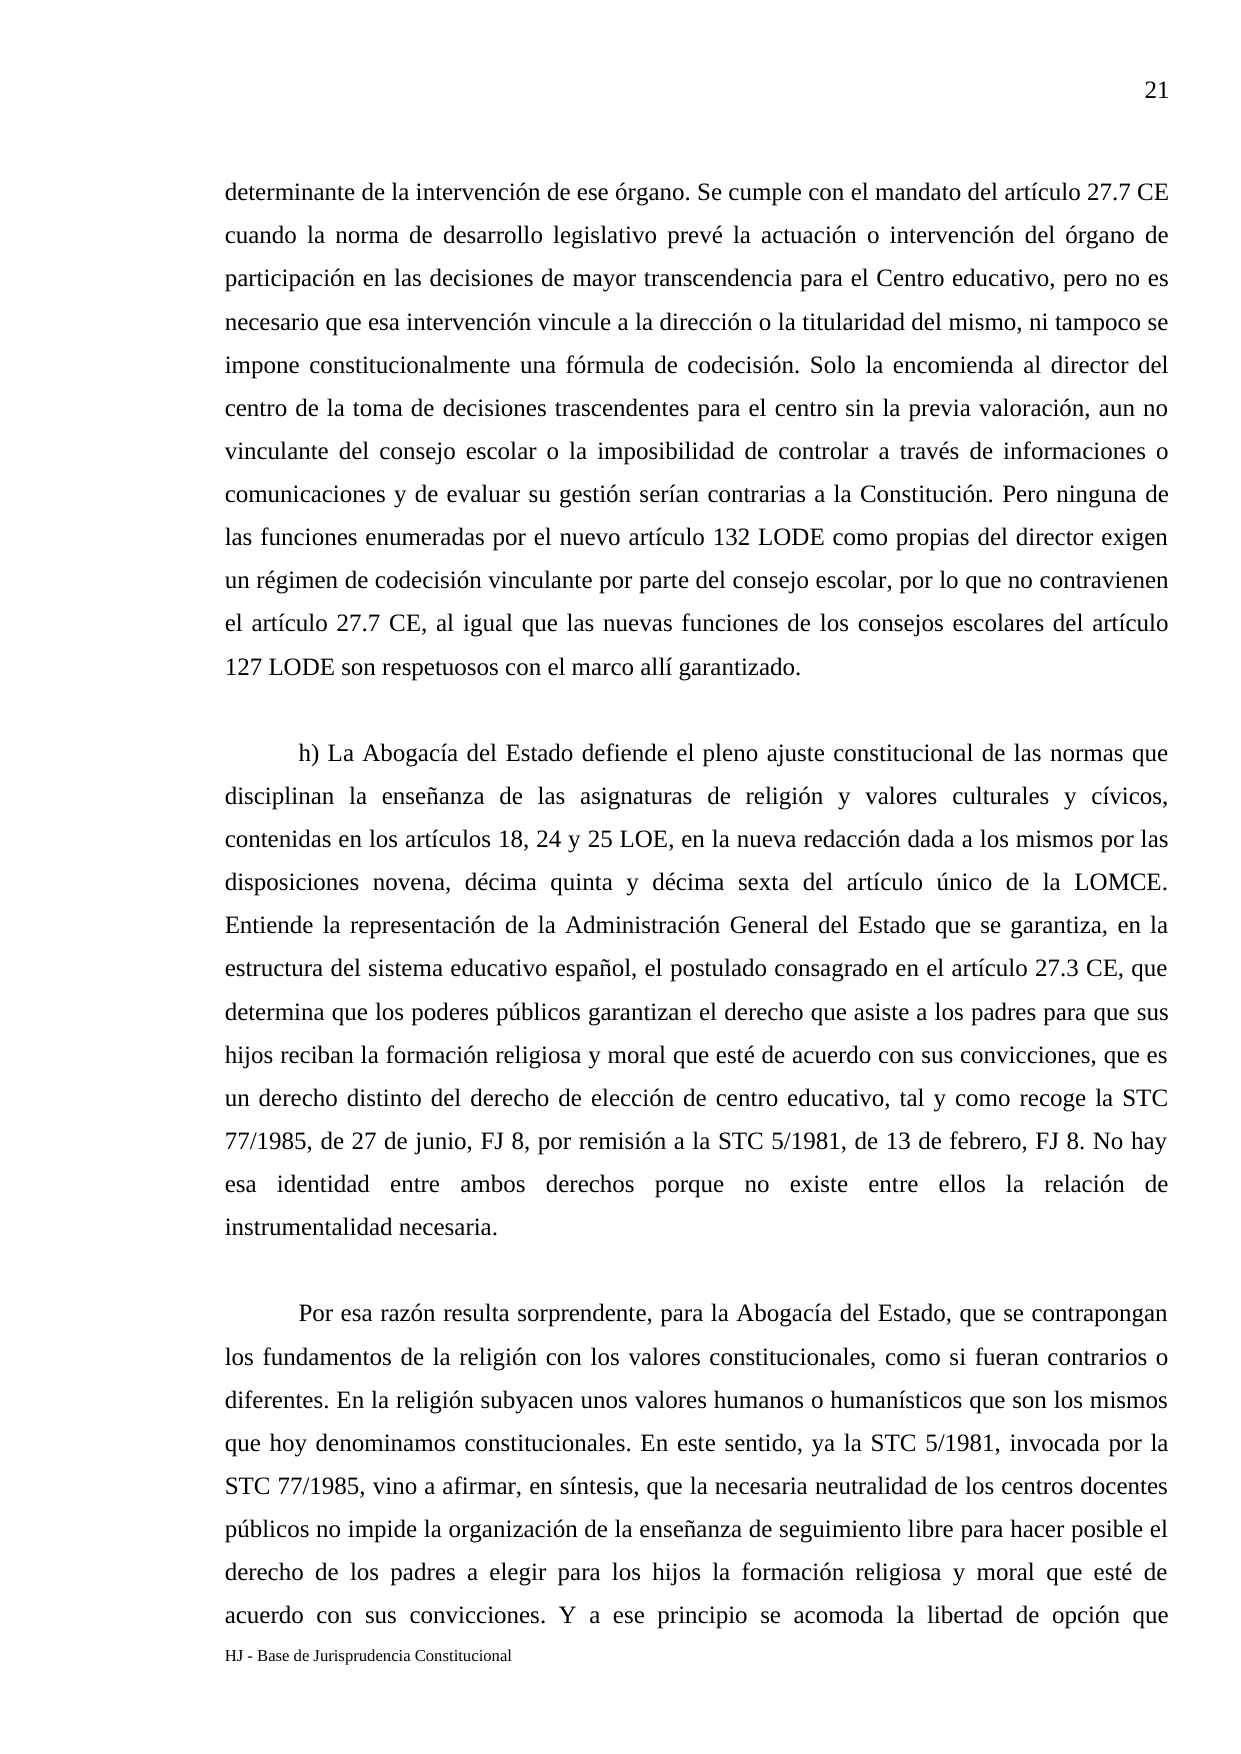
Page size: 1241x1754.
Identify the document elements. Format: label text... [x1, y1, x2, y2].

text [224, 177, 1169, 680]
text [224, 1298, 1169, 1629]
text h) La Abogacía del Estado defiende el pleno ajuste constitucional de las normas que disciplinan la enseñanza de las asignaturas de religión y valores culturales y cívicos, contenidas en los artículos 18, 24 y 25 LOE, en la nueva redacción dada a los mismos por las disposiciones novena, décima quinta y décima sexta del artículo único de la LOMCE. Entiende la representación de la Administración General del Estado que se garantiza, en la estructura del sistema educativo español, el postulado consagrado en el artículo 27.3 CE, que determina que los poderes públicos garantizan el derecho que asiste a los padres para que sus hijos reciban la formación religiosa y moral que esté de acuerdo con sus convicciones, que es un derecho distinto del derecho de elección de centro educativo, tal y como recoge la STC 77/1985, de 27 de junio, FJ 8, por remisión a la STC 5/1981, de 13 de febrero, FJ 8. No hay esa identidad entre ambos derechos porque no existe entre ellos la relación de instrumentalidad necesaria. [224, 738, 1169, 1241]
